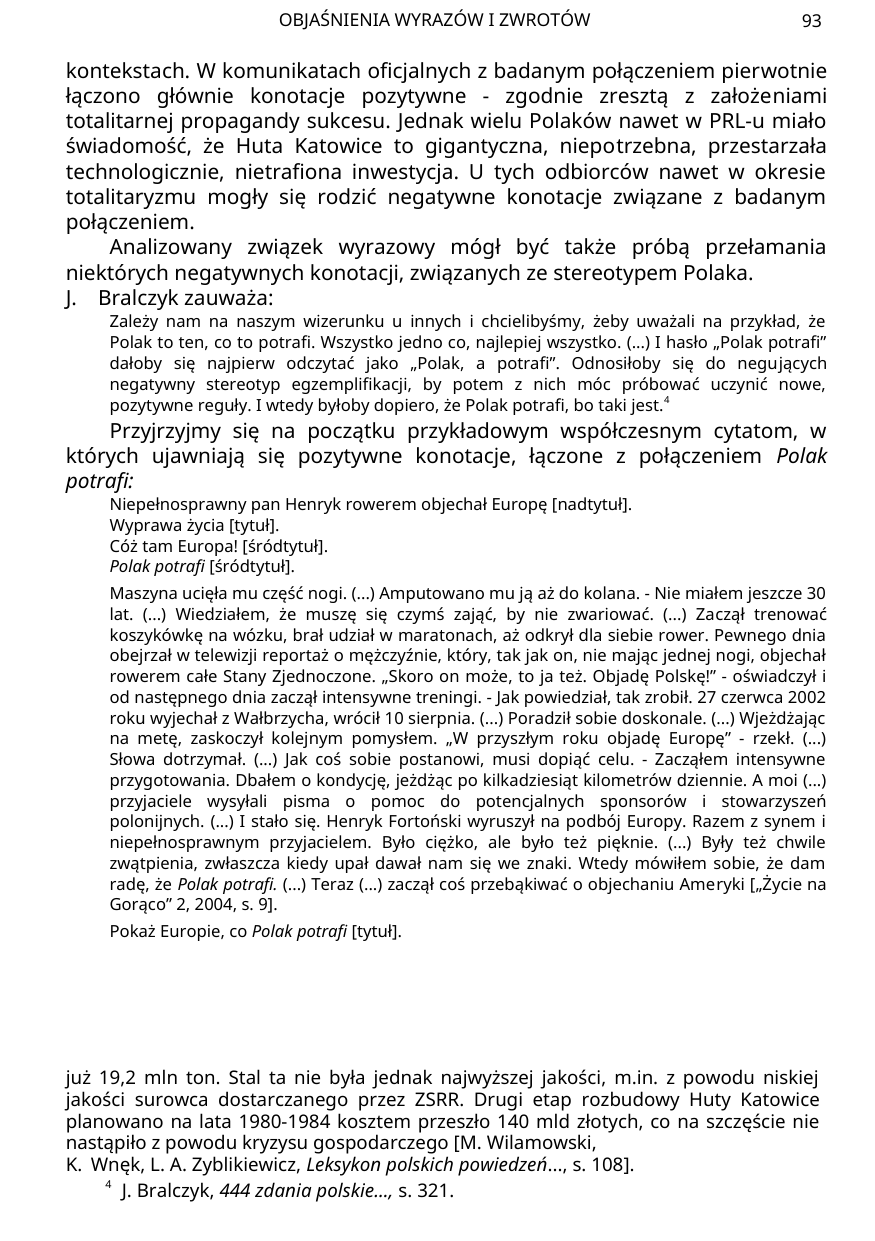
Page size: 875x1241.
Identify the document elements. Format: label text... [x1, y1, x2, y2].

text OBJAŚNIENIA WYRAZÓW I ZWROTÓW [279, 12, 591, 30]
text Zależy nam na naszym wizerunku u innych i chcielibyśmy, żeby uważali na przykład, że Polak to ten, co to potrafi. Wszystko jedno co, najlepiej wszystko. (...) I hasło „Polak potrafi” dałoby się najpierw odczytać jako „Polak, a potrafi”. Odnosiłoby się do negujących negatywny stereotyp egzemplifikacji, by potem z nich móc próbować uczynić nowe, pozytywne reguły. I wtedy byłoby dopiero, że Polak potrafi, bo taki jest.4 [109, 310, 827, 415]
text 4 J. Bralczyk, 444 zdania polskie..., s. 321. [105, 1180, 821, 1202]
text Wyprawa życia [tytuł]. [109, 515, 827, 535]
text Przyjrzyjmy się na początku przykładowym współczesnym cytatom, w których ujawniają się pozytywne konotacje, łączone z połączeniem Polak potrafi: [66, 418, 827, 494]
text 93 [802, 13, 822, 31]
text K. Wnęk, L. A. Zyblikiewicz, Leksykon polskich powiedzeń..., s. 108]. [66, 1154, 821, 1176]
text J. Bralczyk zauważa: [66, 285, 827, 310]
text już 19,2 mln ton. Stal ta nie była jednak najwyższej jakości, m.in. z powodu niskiej jakości surowca dostarczanego przez ZSRR. Drugi etap rozbudowy Huty Katowice planowano na lata 1980-1984 kosztem przeszło 140 mld złotych, co na szczęście nie nastąpiło z powodu kryzysu gospodarczego [M. Wilamowski, [66, 1067, 821, 1154]
text Niepełnosprawny pan Henryk rowerem objechał Europę [nadtytuł]. [109, 494, 827, 515]
text Analizowany związek wyrazowy mógł być także próbą przełamania niektórych negatywnych konotacji, związanych ze stereotypem Polaka. [66, 234, 827, 285]
text Maszyna ucięła mu część nogi. (...) Amputowano mu ją aż do kolana. - Nie miałem jeszcze 30 lat. (...) Wiedziałem, że muszę się czymś zająć, by nie zwariować. (...) Zaczął trenować koszykówkę na wózku, brał udział w maratonach, aż odkrył dla siebie rower. Pewnego dnia obejrzał w telewizji reportaż o mężczyźnie, który, tak jak on, nie mając jednej nogi, objechał rowerem całe Stany Zjednoczone. „Skoro on może, to ja też. Objadę Polskę!” - oświadczył i od następnego dnia zaczął intensywne treningi. - Jak powiedział, tak zrobił. 27 czerwca 2002 roku wyjechał z Wałbrzycha, wrócił 10 sierpnia. (...) Poradził sobie doskonale. (...) Wjeżdżając na metę, zaskoczył kolejnym pomysłem. „W przyszłym roku objadę Europę” - rzekł. (...) Słowa dotrzymał. (...) Jak coś sobie postanowi, musi dopiąć celu. - Zacząłem intensywne przygotowania. Dbałem o kondycję, jeżdżąc po kilkadziesiąt kilometrów dziennie. A moi (...) przyjaciele wysyłali pisma o pomoc do potencjalnych sponsorów i stowarzyszeń polonijnych. (...) I stało się. Henryk Fortoński wyruszył na podbój Europy. Razem z synem i niepełnosprawnym przyjacielem. Było ciężko, ale było też pięknie. (...) Były też chwile zwątpienia, zwłaszcza kiedy upał dawał nam się we znaki. Wtedy mówiłem sobie, że dam radę, że Polak potrafi. (...) Teraz (...) zaczął coś przebąkiwać o objechaniu Ameryki [„Życie na Gorąco” 2, 2004, s. 9]. [109, 583, 827, 915]
text Polak potrafi [śródtytuł]. [109, 556, 827, 577]
text Pokaż Europie, co Polak potrafi [tytuł]. [338, 924, 827, 941]
text Cóż tam Europa! [śródtytuł]. [109, 535, 827, 556]
text Pokaż Europie, co Polak potrafi [tytuł]. [109, 924, 341, 941]
text kontekstach. W komunikatach oficjalnych z badanym połączeniem pierwotnie łączono głównie konotacje pozytywne - zgodnie zresztą z założeniami totalitarnej propagandy sukcesu. Jednak wielu Polaków nawet w PRL-u miało świadomość, że Huta Katowice to gigantyczna, niepotrzebna, przestarzała technologicznie, nietrafiona inwestycja. U tych odbiorców nawet w okresie totalitaryzmu mogły się rodzić negatywne konotacje związane z badanym połączeniem. [66, 58, 827, 234]
